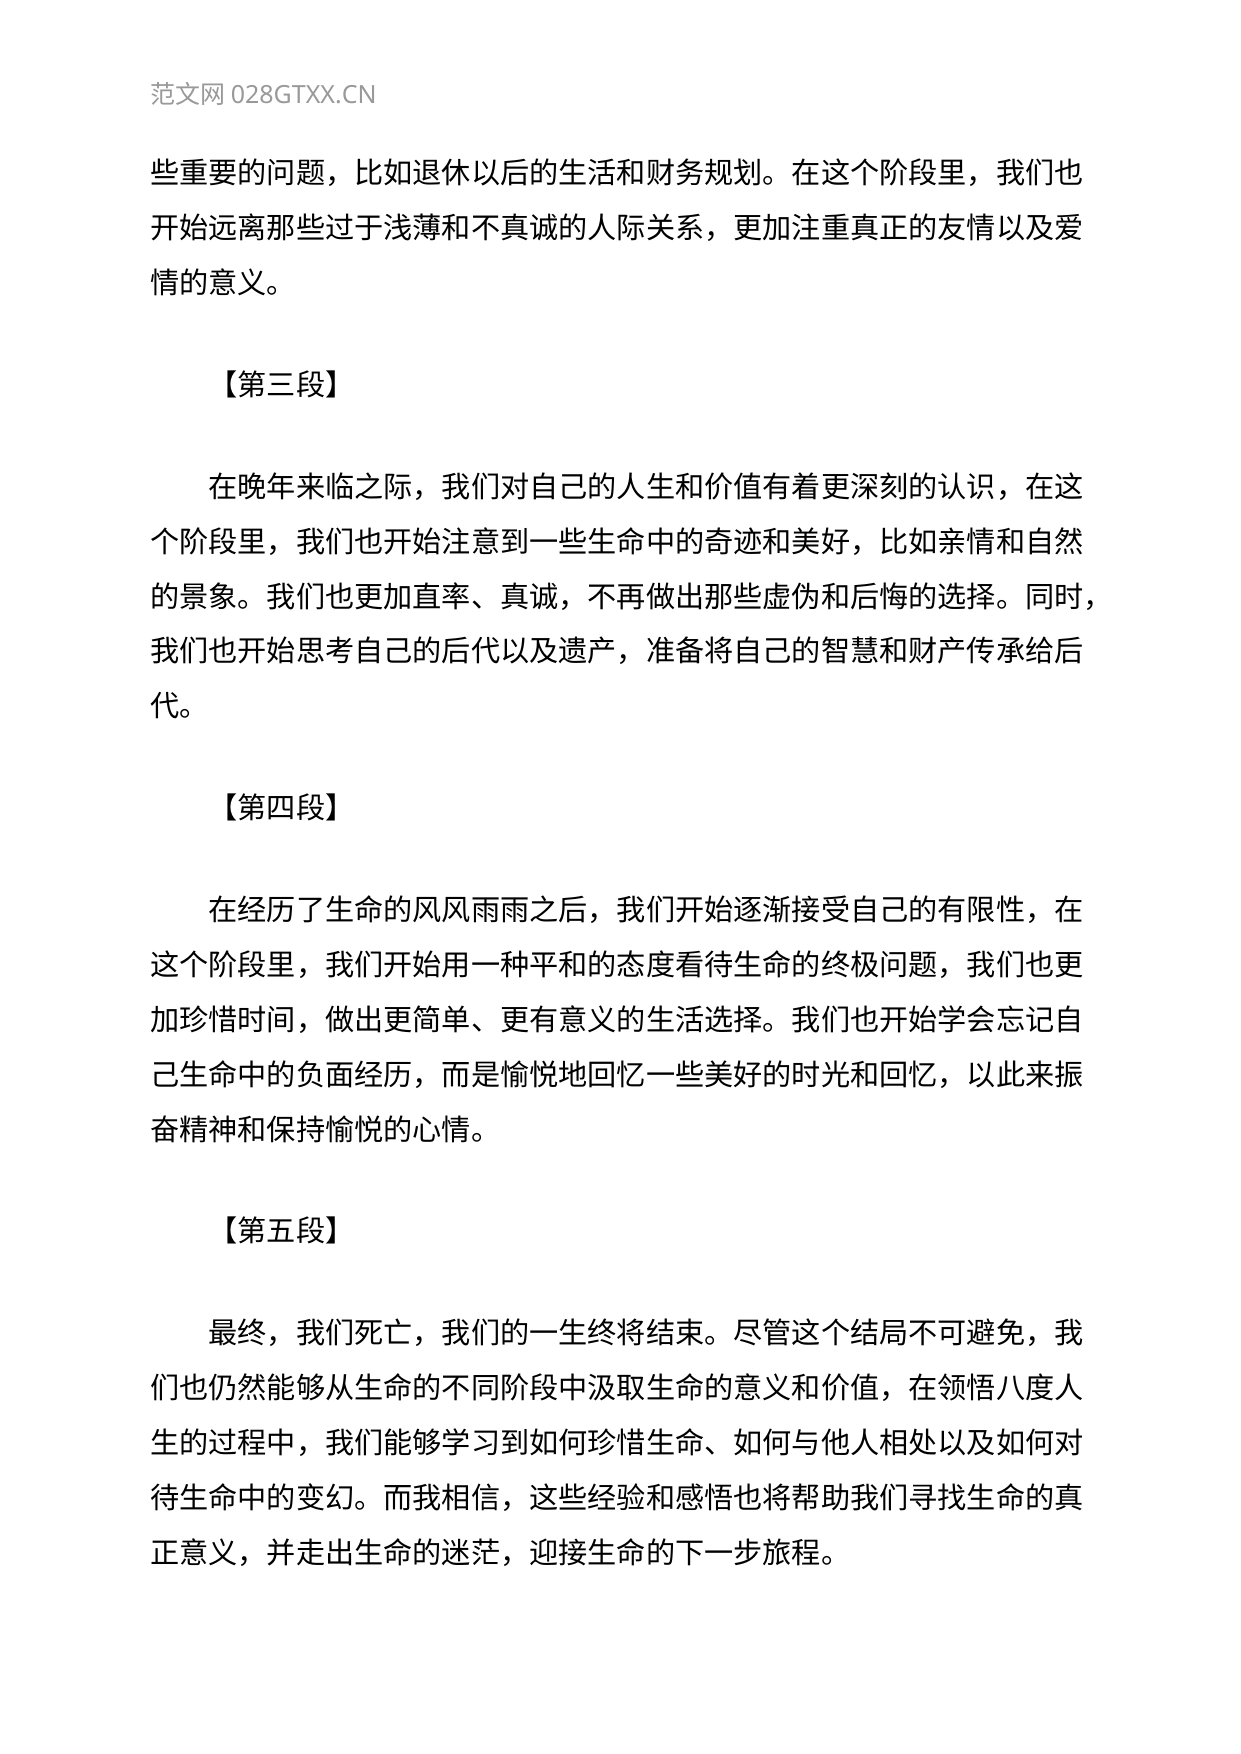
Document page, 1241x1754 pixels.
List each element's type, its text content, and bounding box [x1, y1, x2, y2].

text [150, 150, 1090, 302]
text 【第四段】 [150, 785, 1090, 827]
text 【第五段】 [150, 1208, 1090, 1250]
text 最终，我们死亡，我们的一生终将结束。尽管这个结局不可避免，我们也仍然能够从生命的不同阶段中汲取生命的意义和价值，在领悟八度人生的过程中，我们能够学习到如何珍惜生命、如何与他人相处以及如何对待生命中的变幻。而我相信，这些经验和感悟也将帮助我们寻找生命的真正意义，并走出生命的迷茫，迎接生命的下一步旅程。 [150, 1309, 1090, 1571]
text 在晚年来临之际，我们对自己的人生和价值有着更深刻的认识，在这个阶段里，我们也开始注意到一些生命中的奇迹和美好，比如亲情和自然的景象。我们也更加直率、真诚，不再做出那些虚伪和后悔的选择。同时，我们也开始思考自己的后代以及遗产，准备将自己的智慧和财产传承给后代。 [150, 463, 1090, 725]
text 在经历了生命的风风雨雨之后，我们开始逐渐接受自己的有限性，在这个阶段里，我们开始用一种平和的态度看待生命的终极问题，我们也更加珍惜时间，做出更简单、更有意义的生活选择。我们也开始学会忘记自己生命中的负面经历，而是愉悦地回忆一些美好的时光和回忆，以此来振奋精神和保持愉悦的心情。 [150, 886, 1090, 1148]
text 【第三段】 [150, 362, 1090, 404]
